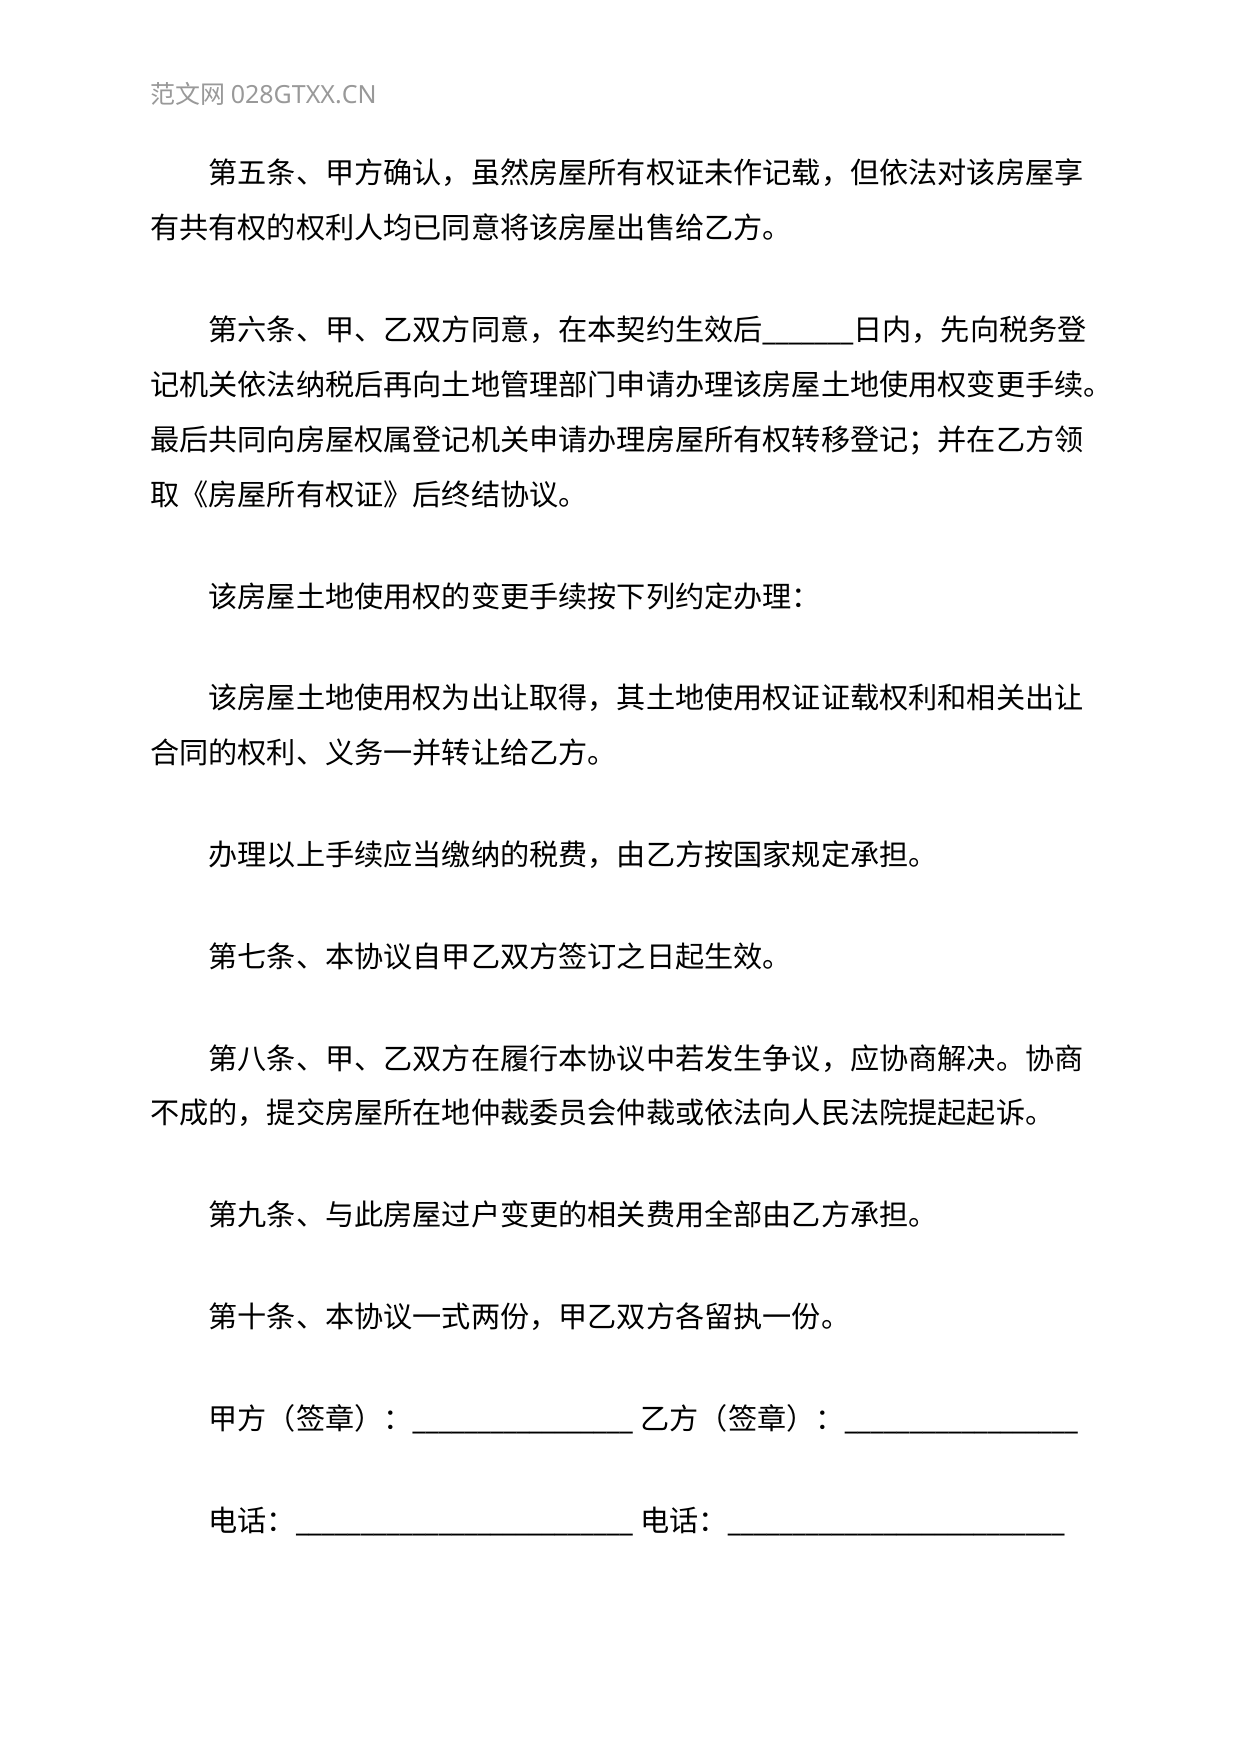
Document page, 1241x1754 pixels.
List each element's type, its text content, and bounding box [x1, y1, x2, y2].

text 第六条、甲、乙双方同意，在本契约生效后_______日内，先向税务登记机关依法纳税后再向土地管理部门申请办理该房屋土地使用权变更手续。最后共同向房屋权属登记机关申请办理房屋所有权转移登记；并在乙方领取《房屋所有权证》后终结协议。 [150, 307, 1090, 514]
text 办理以上手续应当缴纳的税费，由乙方按国家规定承担。 [150, 832, 1090, 874]
text 电话：__________________________ 电话：__________________________ [150, 1497, 1090, 1540]
text 第七条、本协议自甲乙双方签订之日起生效。 [150, 933, 1090, 976]
text 该房屋土地使用权的变更手续按下列约定办理： [150, 573, 1090, 616]
text 甲方（签章）：_________________ 乙方（签章）：__________________ [150, 1395, 1090, 1438]
text 第十条、本协议一式两份，甲乙双方各留执一份。 [150, 1294, 1090, 1336]
text 第九条、与此房屋过户变更的相关费用全部由乙方承担。 [150, 1192, 1090, 1234]
text 第八条、甲、乙双方在履行本协议中若发生争议，应协商解决。协商不成的，提交房屋所在地仲裁委员会仲裁或依法向人民法院提起起诉。 [150, 1035, 1090, 1132]
text 该房屋土地使用权为出让取得，其土地使用权证证载权利和相关出让合同的权利、义务一并转让给乙方。 [150, 675, 1090, 772]
text 第五条、甲方确认，虽然房屋所有权证未作记载，但依法对该房屋享有共有权的权利人均已同意将该房屋出售给乙方。 [150, 150, 1090, 247]
